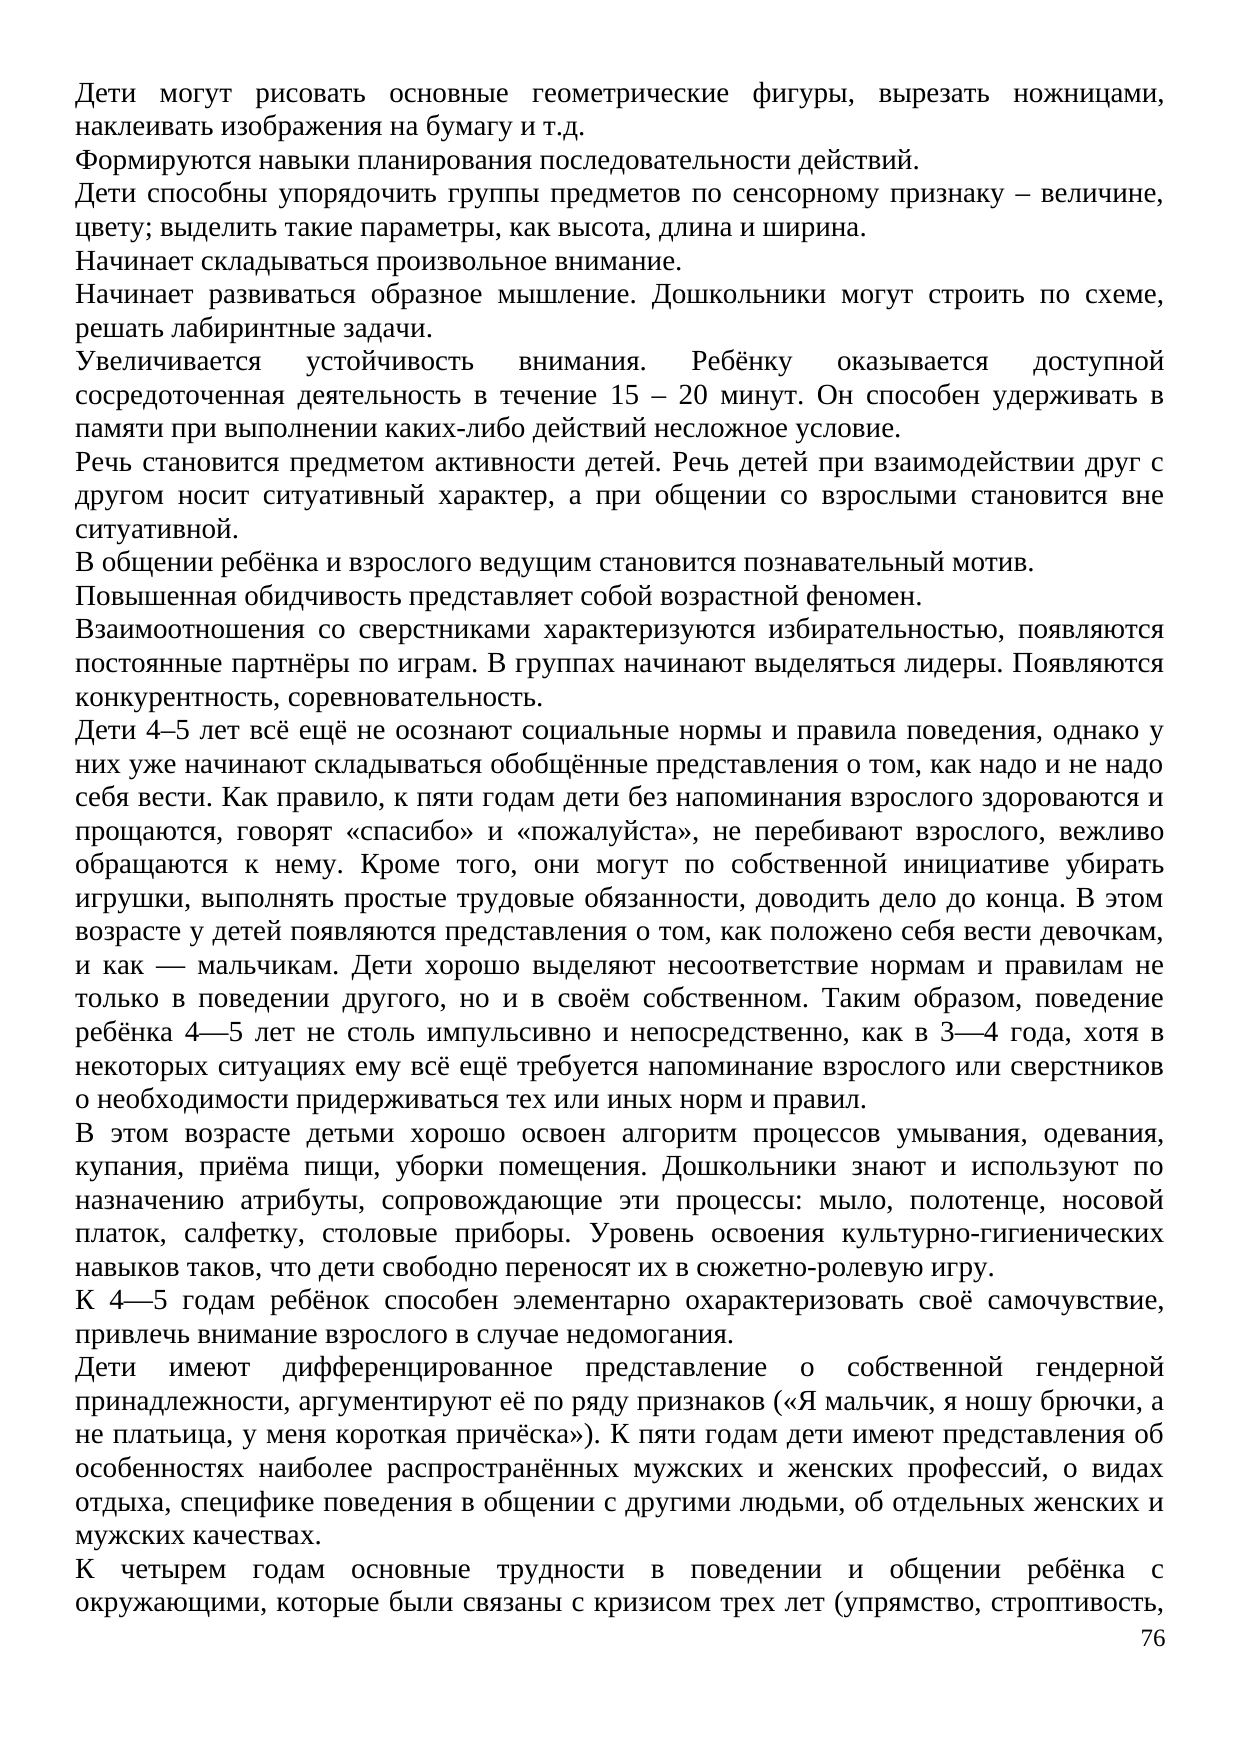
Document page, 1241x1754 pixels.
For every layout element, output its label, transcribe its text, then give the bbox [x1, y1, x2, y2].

text Взаимоотношения со сверстниками характеризуются избирательностью, появляются постоянные партнёры по играм. В группах начинают выделяться лидеры. Появляются конкурентность, соревновательность. [75, 612, 1165, 712]
text Повышенная обидчивость представляет собой возрастной феномен. [75, 578, 1165, 612]
text Речь становится предметом активности детей. Речь детей при взаимодействии друг с другом носит ситуативный характер, а при общении со взрослыми становится вне ситуативной. [75, 444, 1165, 544]
text Дети имеют дифференцированное представление о собственной гендерной принадлежности, аргументируют её по ряду признаков («Я мальчик, я ношу брючки, а не платьица, у меня короткая причёска»). К пяти годам дети имеют представления об особенностях наиболее распространённых мужских и женских профессий, о видах отдыха, специфике поведения в общении с другими людьми, об отдельных женских и мужских качествах. [75, 1349, 1165, 1551]
text Формируются навыки планирования последовательности действий. [75, 142, 1165, 176]
text В общении ребёнка и взрослого ведущим становится познавательный мотив. [75, 544, 1165, 578]
text Дети способны упорядочить группы предметов по сенсорному признаку – величине, цвету; выделить такие параметры, как высота, длина и ширина. [75, 176, 1165, 243]
text Начинает развиваться образное мышление. Дошкольники могут строить по схеме, решать лабиринтные задачи. [75, 276, 1165, 343]
text К 4—5 годам ребёнок способен элементарно охарактеризовать своё самочувствие, привлечь внимание взрослого в случае недомогания. [75, 1282, 1165, 1349]
text Увеличивается устойчивость внимания. Ребёнку оказывается доступной сосредоточенная деятельность в течение 15 – 20 минут. Он способен удерживать в памяти при выполнении каких-либо действий несложное условие. [75, 343, 1165, 444]
text Начинает складываться произвольное внимание. [75, 243, 1165, 276]
text Дети 4–5 лет всё ещё не осознают социальные нормы и правила поведения, однако у них уже начинают складываться обобщённые представления о том, как надо и не надо себя вести. Как правило, к пяти годам дети без напоминания взрослого здороваются и прощаются, говорят «спасибо» и «пожалуйста», не перебивают взрослого, вежливо обращаются к нему. Кроме того, они могут по собственной инициативе убирать игрушки, выполнять простые трудовые обязанности, доводить дело до конца. В этом возрасте у детей появляются представления о том, как положено себя вести девочкам, и как — мальчикам. Дети хорошо выделяют несоответствие нормам и правилам не только в поведении другого, но и в своём собственном. Таким образом, поведение ребёнка 4—5 лет не столь импульсивно и непосредственно, как в 3—4 года, хотя в некоторых ситуациях ему всё ещё требуется напоминание взрослого или сверстников о необходимости придерживаться тех или иных норм и правил. [75, 712, 1165, 1115]
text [75, 1551, 1165, 1618]
text В этом возрасте детьми хорошо освоен алгоритм процессов умывания, одевания, купания, приёма пищи, уборки помещения. Дошкольники знают и используют по назначению атрибуты, сопровождающие эти процессы: мыло, полотенце, носовой платок, салфетку, столовые приборы. Уровень освоения культурно-гигиенических навыков таков, что дети свободно переносят их в сюжетно-ролевую игру. [75, 1115, 1165, 1282]
text Дети могут рисовать основные геометрические фигуры, вырезать ножницами, наклеивать изображения на бумагу и т.д. [75, 75, 1165, 142]
